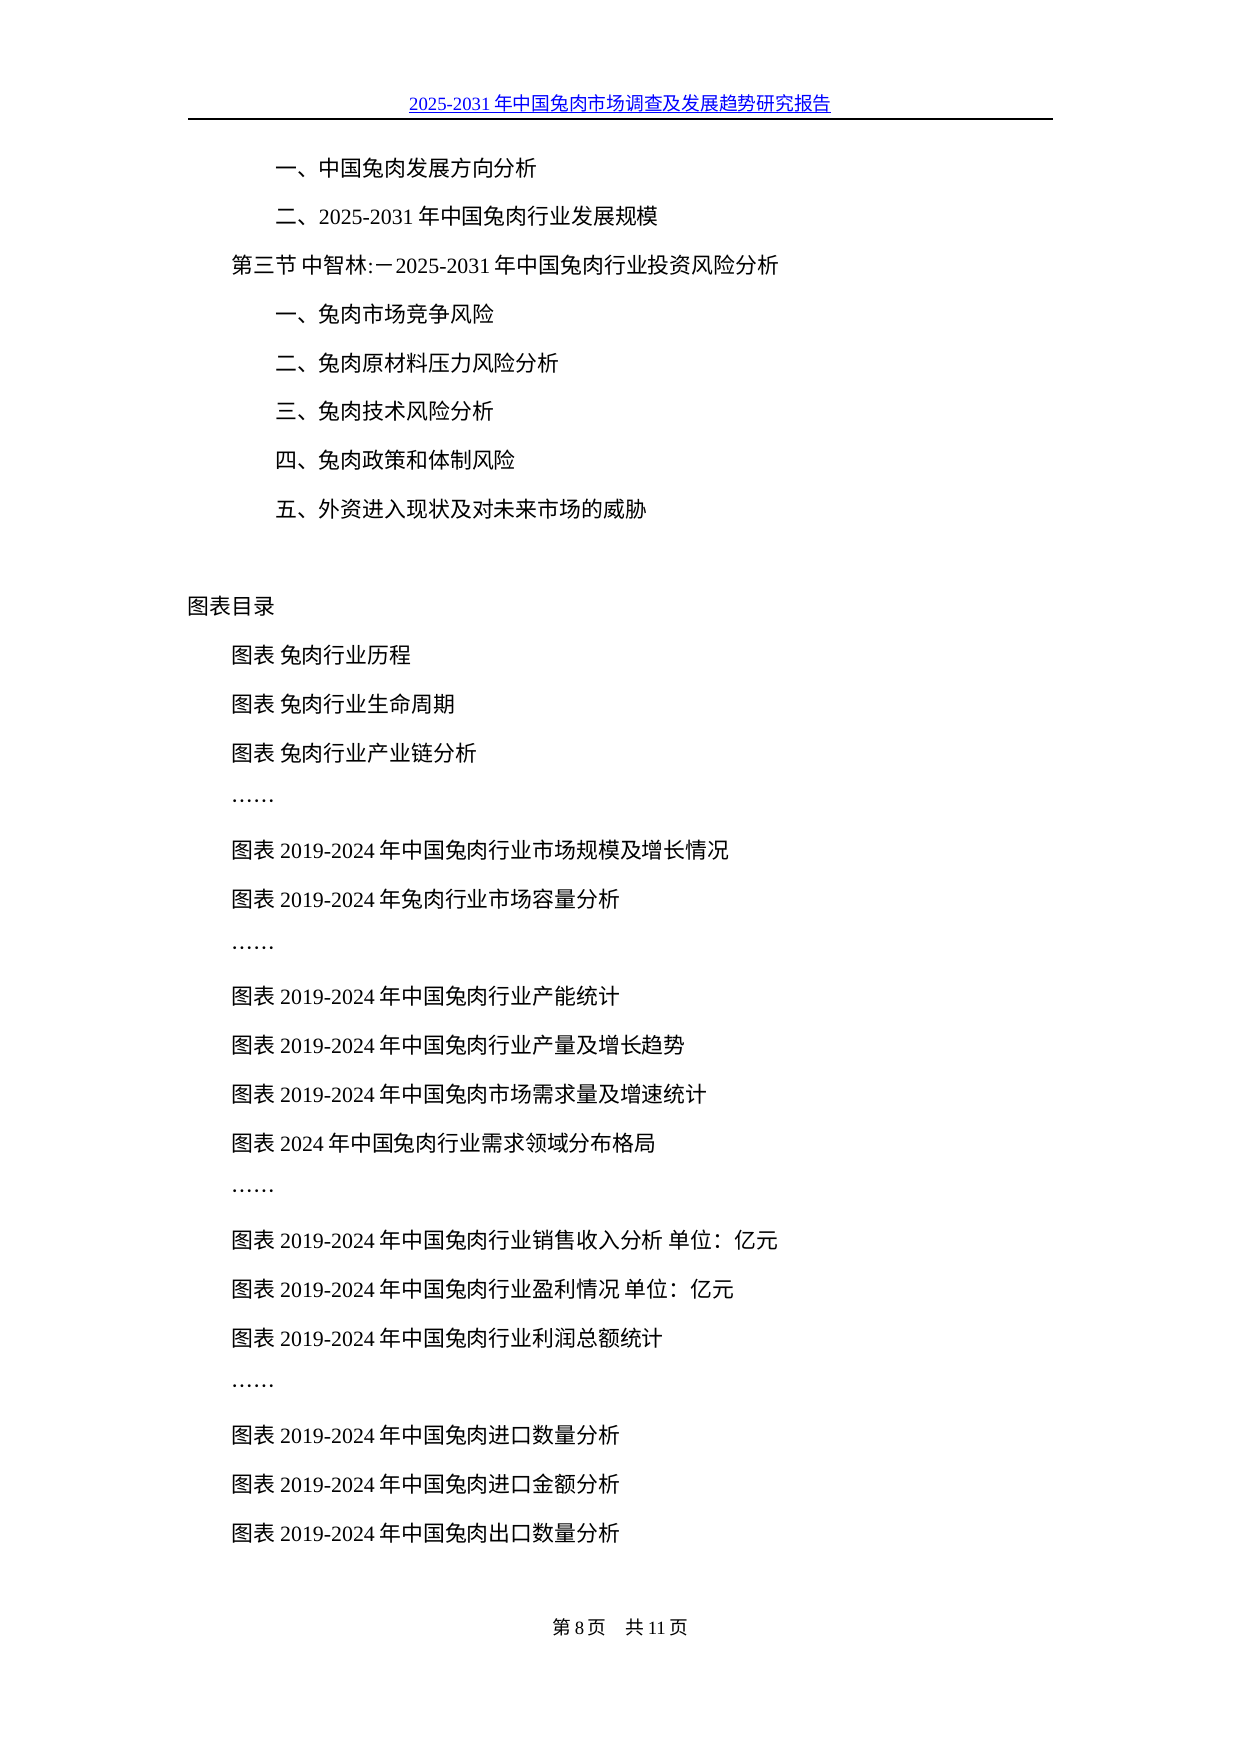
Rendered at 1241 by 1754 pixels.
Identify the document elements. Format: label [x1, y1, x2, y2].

text [187, 150, 1053, 1548]
